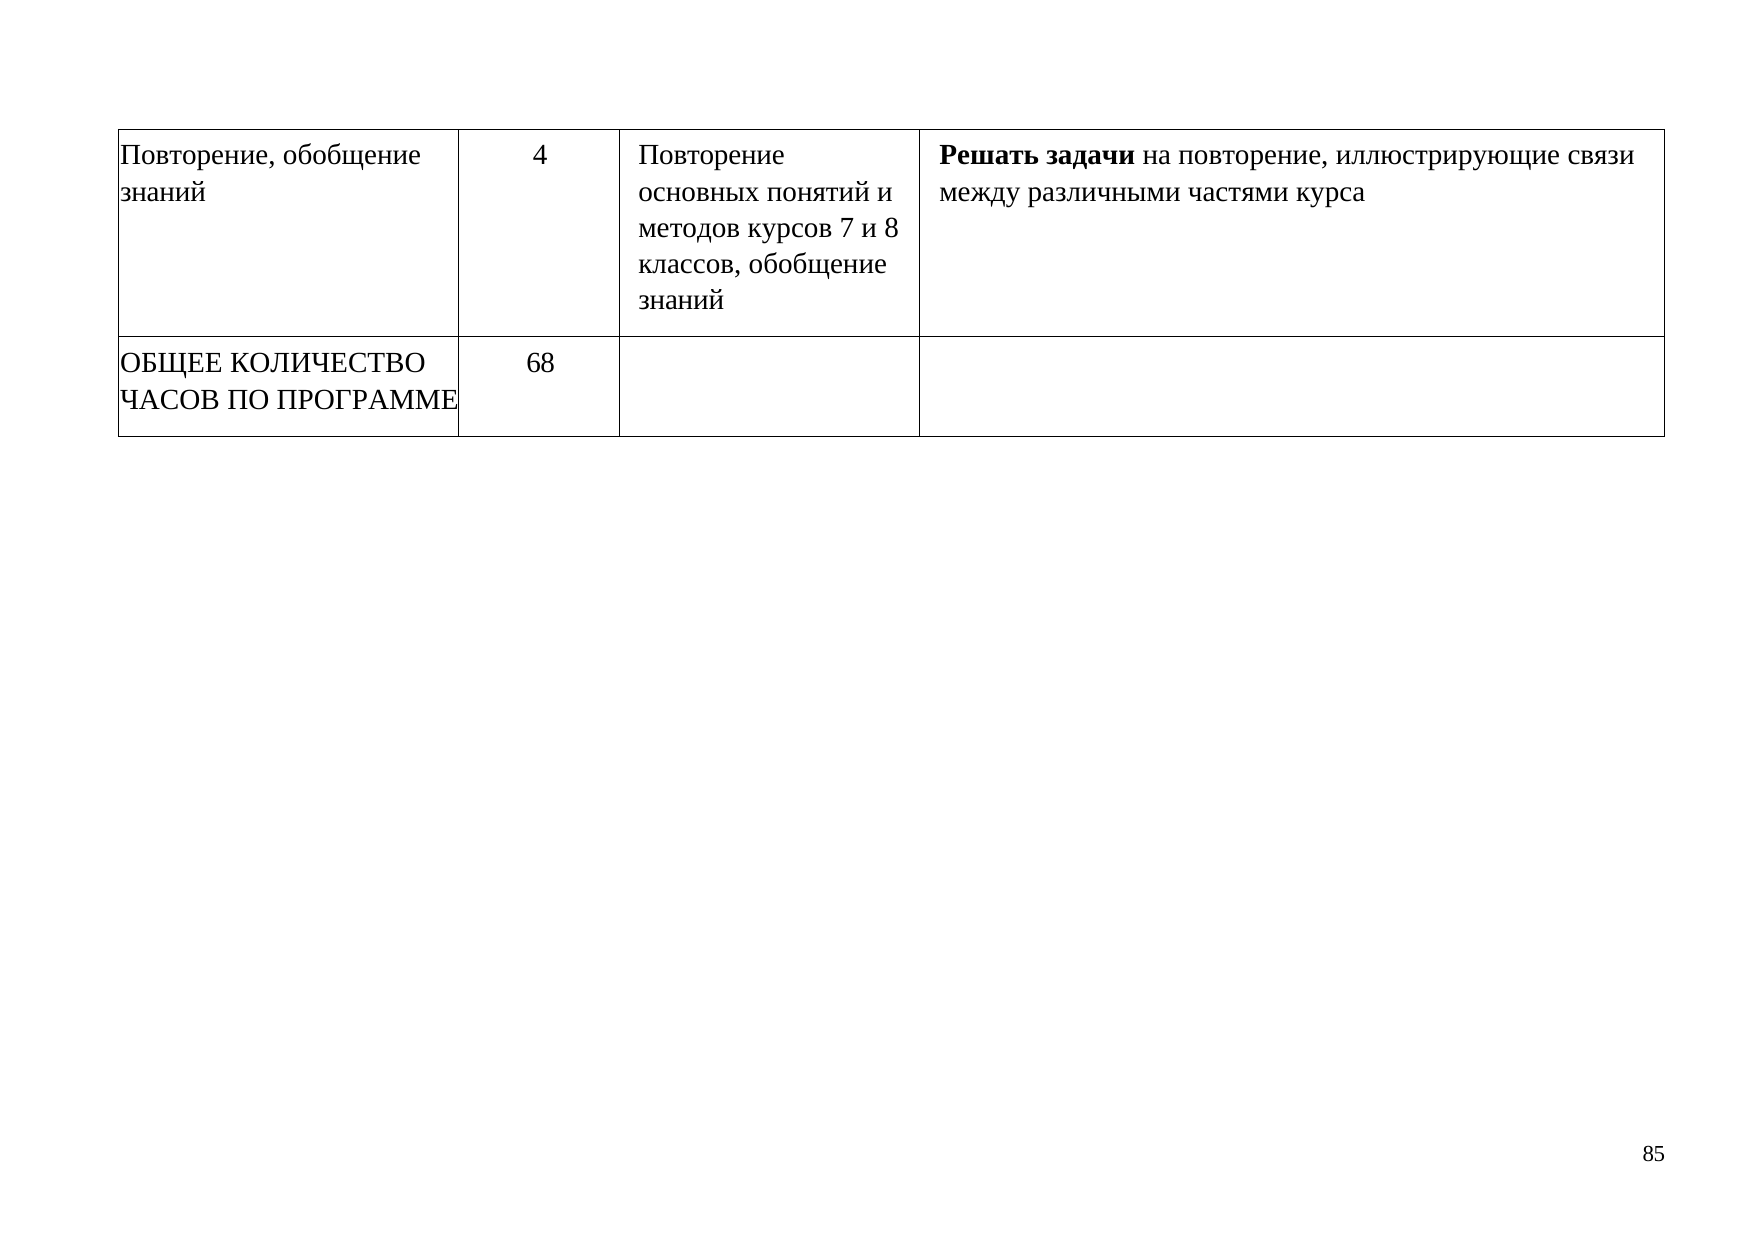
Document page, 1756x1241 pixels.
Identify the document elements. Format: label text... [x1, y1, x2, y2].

table_header Решать задачи на повторение, иллюстрирующие связи между различными частями курса [920, 130, 1664, 336]
table_cell [620, 337, 919, 436]
table_cell 68 [459, 337, 619, 436]
table_cell ОБЩЕЕ КОЛИЧЕСТВО ЧАСОВ ПО ПРОГРАММЕ [119, 337, 458, 436]
table_header 4 [459, 130, 619, 336]
table_header Повторение, обобщение знаний [119, 130, 458, 336]
table_cell [920, 337, 1664, 436]
table_header Повторение основных понятий и методов курсов 7 и 8 классов, обобщение знаний [620, 130, 919, 336]
